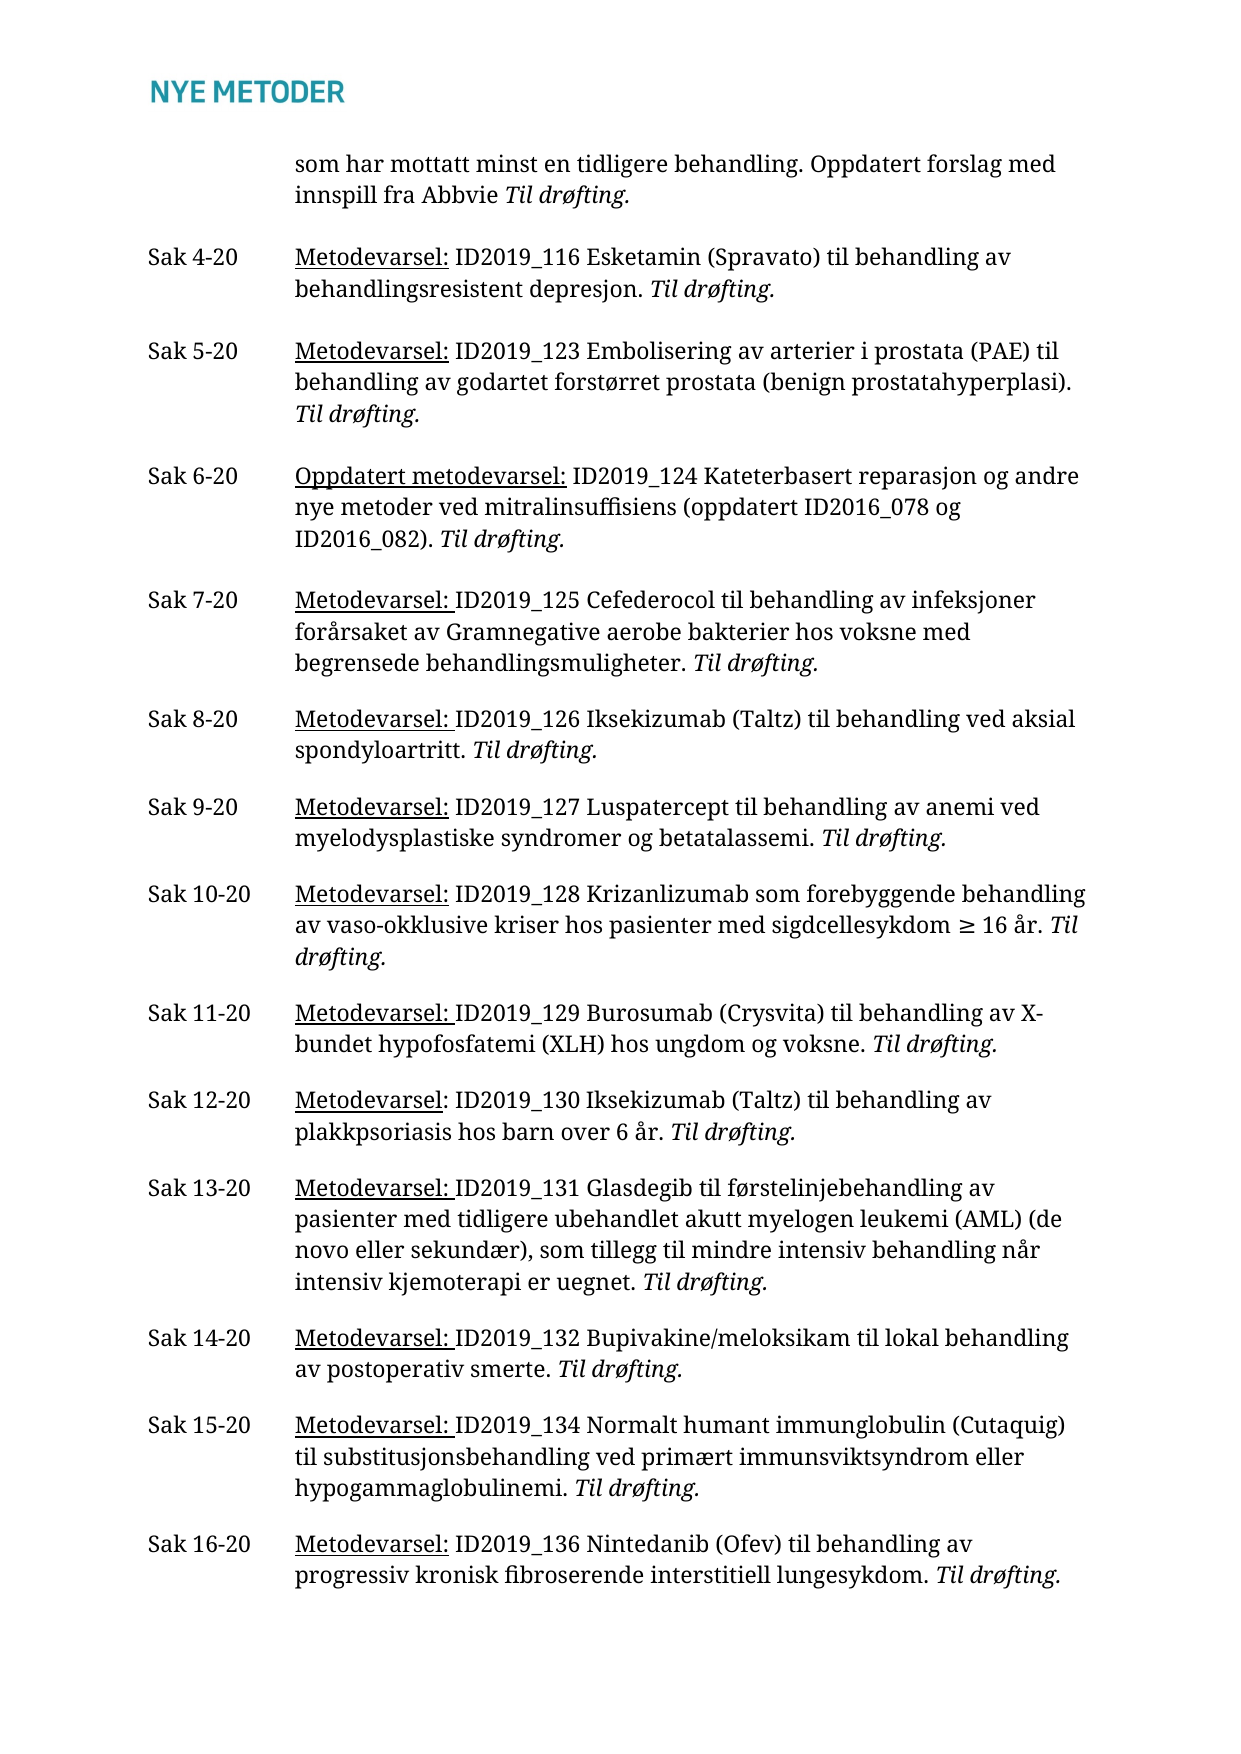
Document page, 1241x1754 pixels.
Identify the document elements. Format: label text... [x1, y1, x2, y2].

text Sak 6-20 Oppdatert metodevarsel: ID2019_124 Kateterbasert reparasjon og andre nye metoder ved mitralinsuffisiens (oppdatert ID2016_078 og ID2016_082). Til drøfting. [148, 460, 1093, 554]
text Sak 4-20 Metodevarsel: ID2019_116 Esketamin (Spravato) til behandling av behandlingsresistent depresjon. Til drøfting. [148, 241, 1093, 304]
text Sak 16-20 Metodevarsel: ID2019_136 Nintedanib (Ofev) til behandling av progressiv kronisk fibroserende interstitiell lungesykdom. Til drøfting. [148, 1528, 1093, 1591]
text Sak 10-20 Metodevarsel: ID2019_128 Krizanlizumab som forebyggende behandling av vaso-okklusive kriser hos pasienter med sigdcellesykdom ≥ 16 år. Til drøfting. [148, 878, 1093, 972]
text Sak 7-20 Metodevarsel: ID2019_125 Cefederocol til behandling av infeksjoner forårsaket av Gramnegative aerobe bakterier hos voksne med begrensede behandlingsmuligheter. Til drøfting. [148, 584, 1093, 678]
text Sak 14-20 Metodevarsel: ID2019_132 Bupivakine/meloksikam til lokal behandling av postoperativ smerte. Til drøfting. [148, 1322, 1093, 1384]
text Sak 8-20 Metodevarsel: ID2019_126 Iksekizumab (Taltz) til behandling ved aksial spondyloartritt. Til drøfting. [148, 703, 1093, 766]
picture [147, 73, 348, 112]
text Sak 15-20 Metodevarsel: ID2019_134 Normalt humant immunglobulin (Cutaquig) til substitusjonsbehandling ved primært immunsviktsyndrom eller hypogammaglobulinemi. Til drøfting. [148, 1409, 1093, 1503]
text Sak 13-20 Metodevarsel: ID2019_131 Glasdegib til førstelinjebehandling av pasienter med tidligere ubehandlet akutt myelogen leukemi (AML) (de novo eller sekundær), som tillegg til mindre intensiv behandling når intensiv kjemoterapi er uegnet. Til drøfting. [148, 1172, 1093, 1297]
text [148, 148, 1093, 210]
text Sak 5-20 Metodevarsel: ID2019_123 Embolisering av arterier i prostata (PAE) til behandling av godartet forstørret prostata (benign prostatahyperplasi). Til drøfting. [148, 335, 1093, 429]
text Sak 11-20 Metodevarsel: ID2019_129 Burosumab (Crysvita) til behandling av X-bundet hypofosfatemi (XLH) hos ungdom og voksne. Til drøfting. [148, 997, 1093, 1059]
text Sak 9-20 Metodevarsel: ID2019_127 Luspatercept til behandling av anemi ved myelodysplastiske syndromer og betatalassemi. Til drøfting. [148, 791, 1093, 853]
text Sak 12-20 Metodevarsel: ID2019_130 Iksekizumab (Taltz) til behandling av plakkpsoriasis hos barn over 6 år. Til drøfting. [148, 1084, 1093, 1147]
